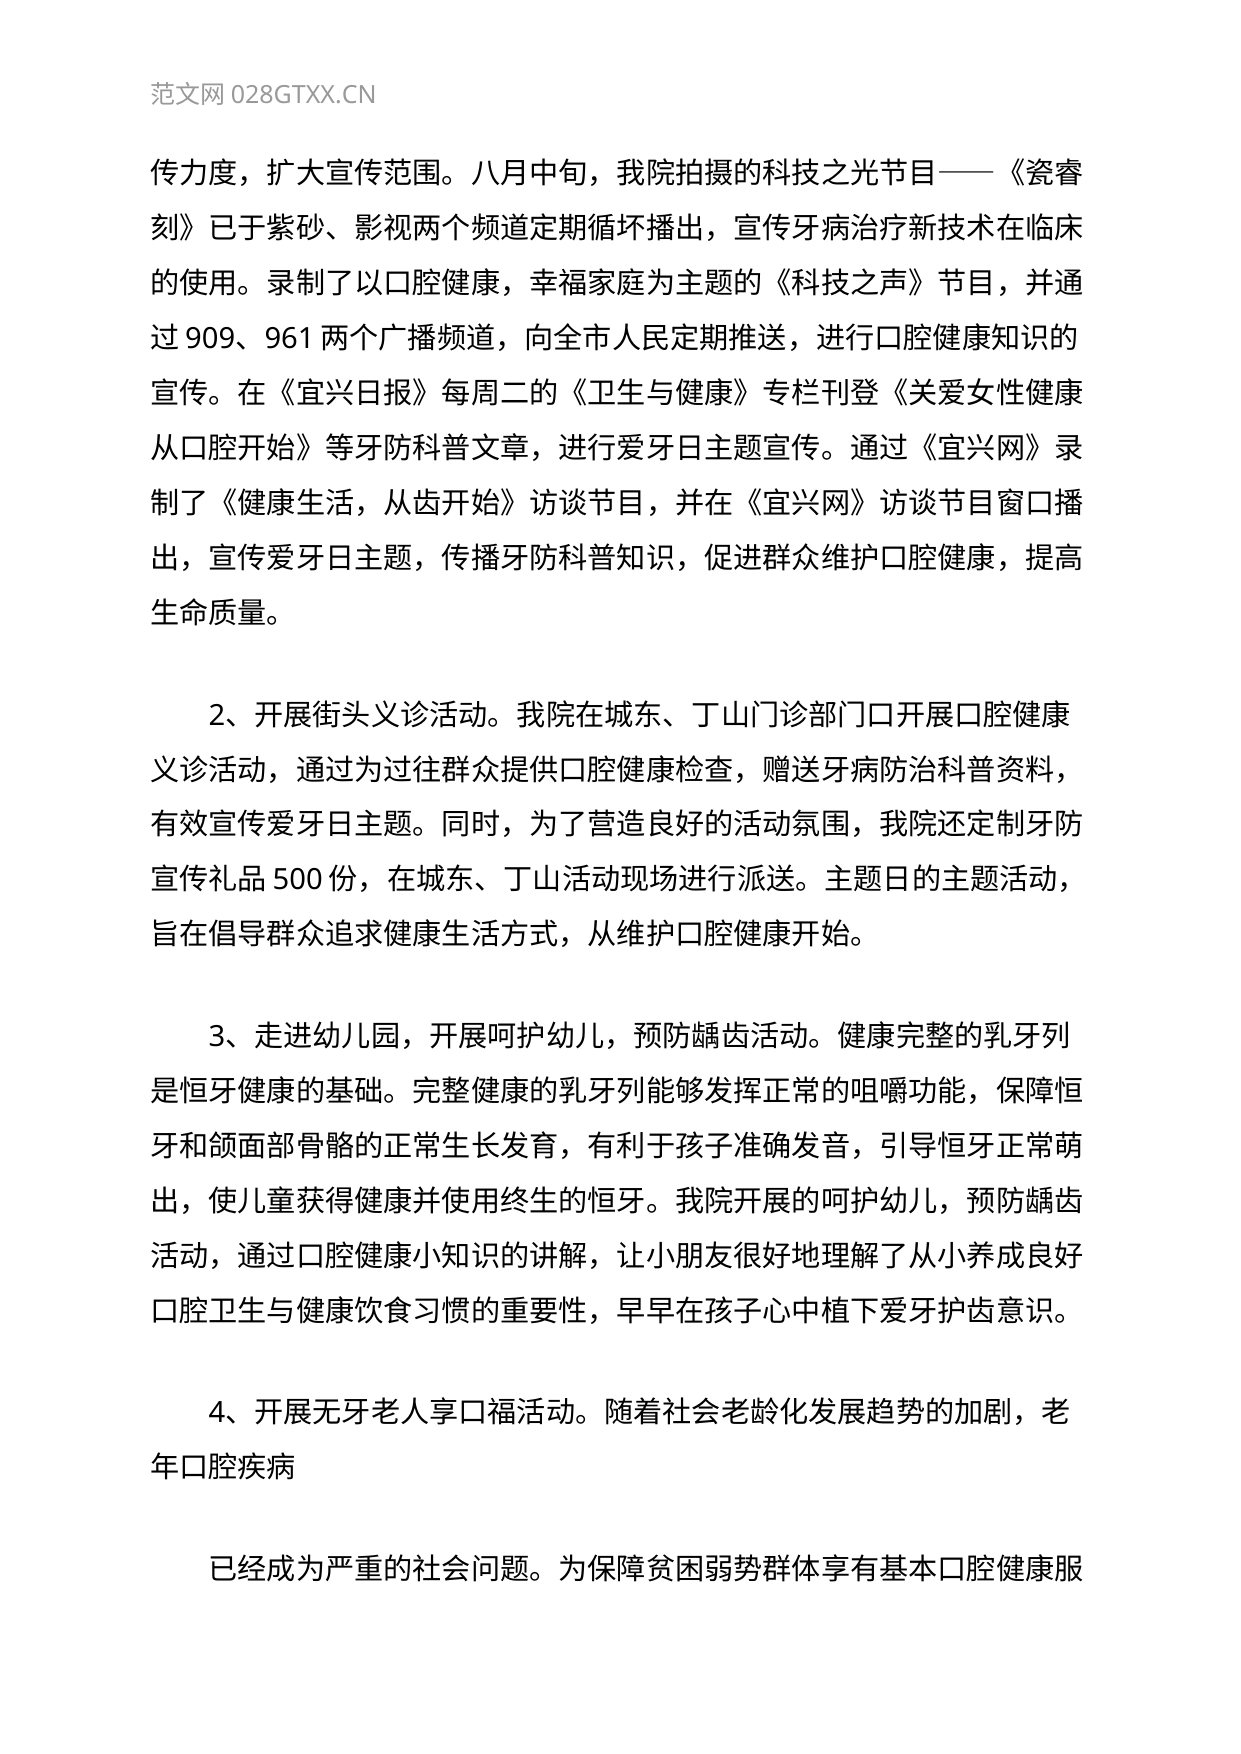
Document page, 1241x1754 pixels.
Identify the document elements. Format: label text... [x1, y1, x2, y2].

text 2、开展街头义诊活动。我院在城东、丁山门诊部门口开展口腔健康义诊活动，通过为过往群众提供口腔健康检查，赠送牙病防治科普资料，有效宣传爱牙日主题。同时，为了营造良好的活动氛围，我院还定制牙防宣传礼品500份，在城东、丁山活动现场进行派送。主题日的主题活动，旨在倡导群众追求健康生活方式，从维护口腔健康开始。 [150, 691, 1090, 953]
text 4、开展无牙老人享口福活动。随着社会老龄化发展趋势的加剧，老年口腔疾病 [150, 1389, 1090, 1486]
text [150, 1546, 1090, 1588]
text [150, 150, 1090, 632]
text 3、走进幼儿园，开展呵护幼儿，预防龋齿活动。健康完整的乳牙列是恒牙健康的基础。完整健康的乳牙列能够发挥正常的咀嚼功能，保障恒牙和颌面部骨骼的正常生长发育，有利于孩子准确发音，引导恒牙正常萌出，使儿童获得健康并使用终生的恒牙。我院开展的呵护幼儿，预防龋齿活动，通过口腔健康小知识的讲解，让小朋友很好地理解了从小养成良好口腔卫生与健康饮食习惯的重要性，早早在孩子心中植下爱牙护齿意识。 [150, 1013, 1090, 1329]
